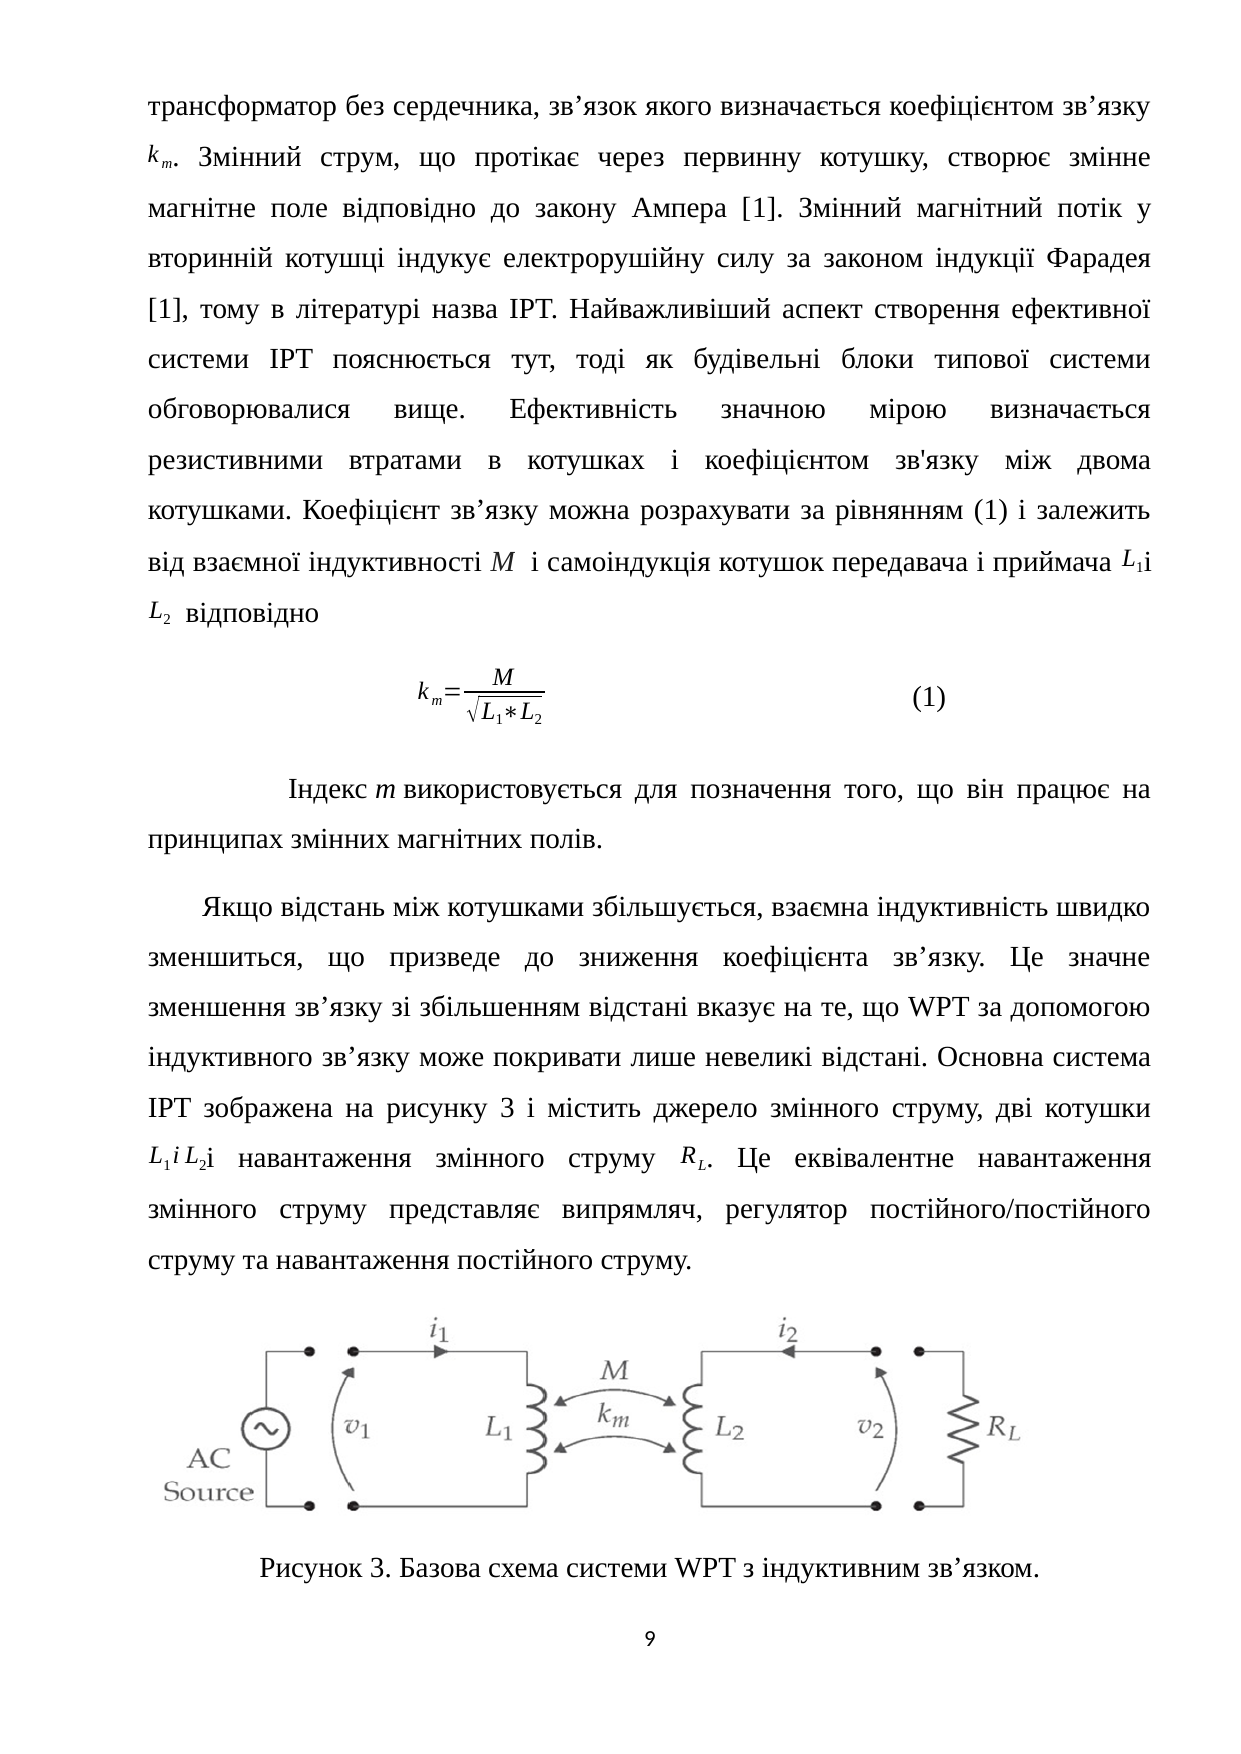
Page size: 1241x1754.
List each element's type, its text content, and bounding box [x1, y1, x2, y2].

picture [155, 1308, 1032, 1517]
text Індекс m використовується для позначення того, що він працює на принципах змінних магнітних полів. [148, 771, 1152, 855]
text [148, 88, 1152, 630]
text Рисунок 3. Базова схема системи WPT з індуктивним зв’язком. [148, 1550, 1152, 1584]
text (1) [148, 663, 1152, 728]
text Якщо відстань між котушками збільшується, взаємна індуктивність швидко зменшиться, що призведе до зниження коефіцієнта зв’язку. Це значне зменшення зв’язку зі збільшенням відстані вказує на те, що WPT за допомогою індуктивного зв’язку може покривати лише невеликі відстані. Основна система IPT зображена на рисунку 3 і містить джерело змінного струму, дві котушкиі навантаження змінного струму . Це еквівалентне навантаження змінного струму представляє випрямляч, регулятор постійного/постійного струму та навантаження постійного струму. [148, 889, 1152, 1276]
